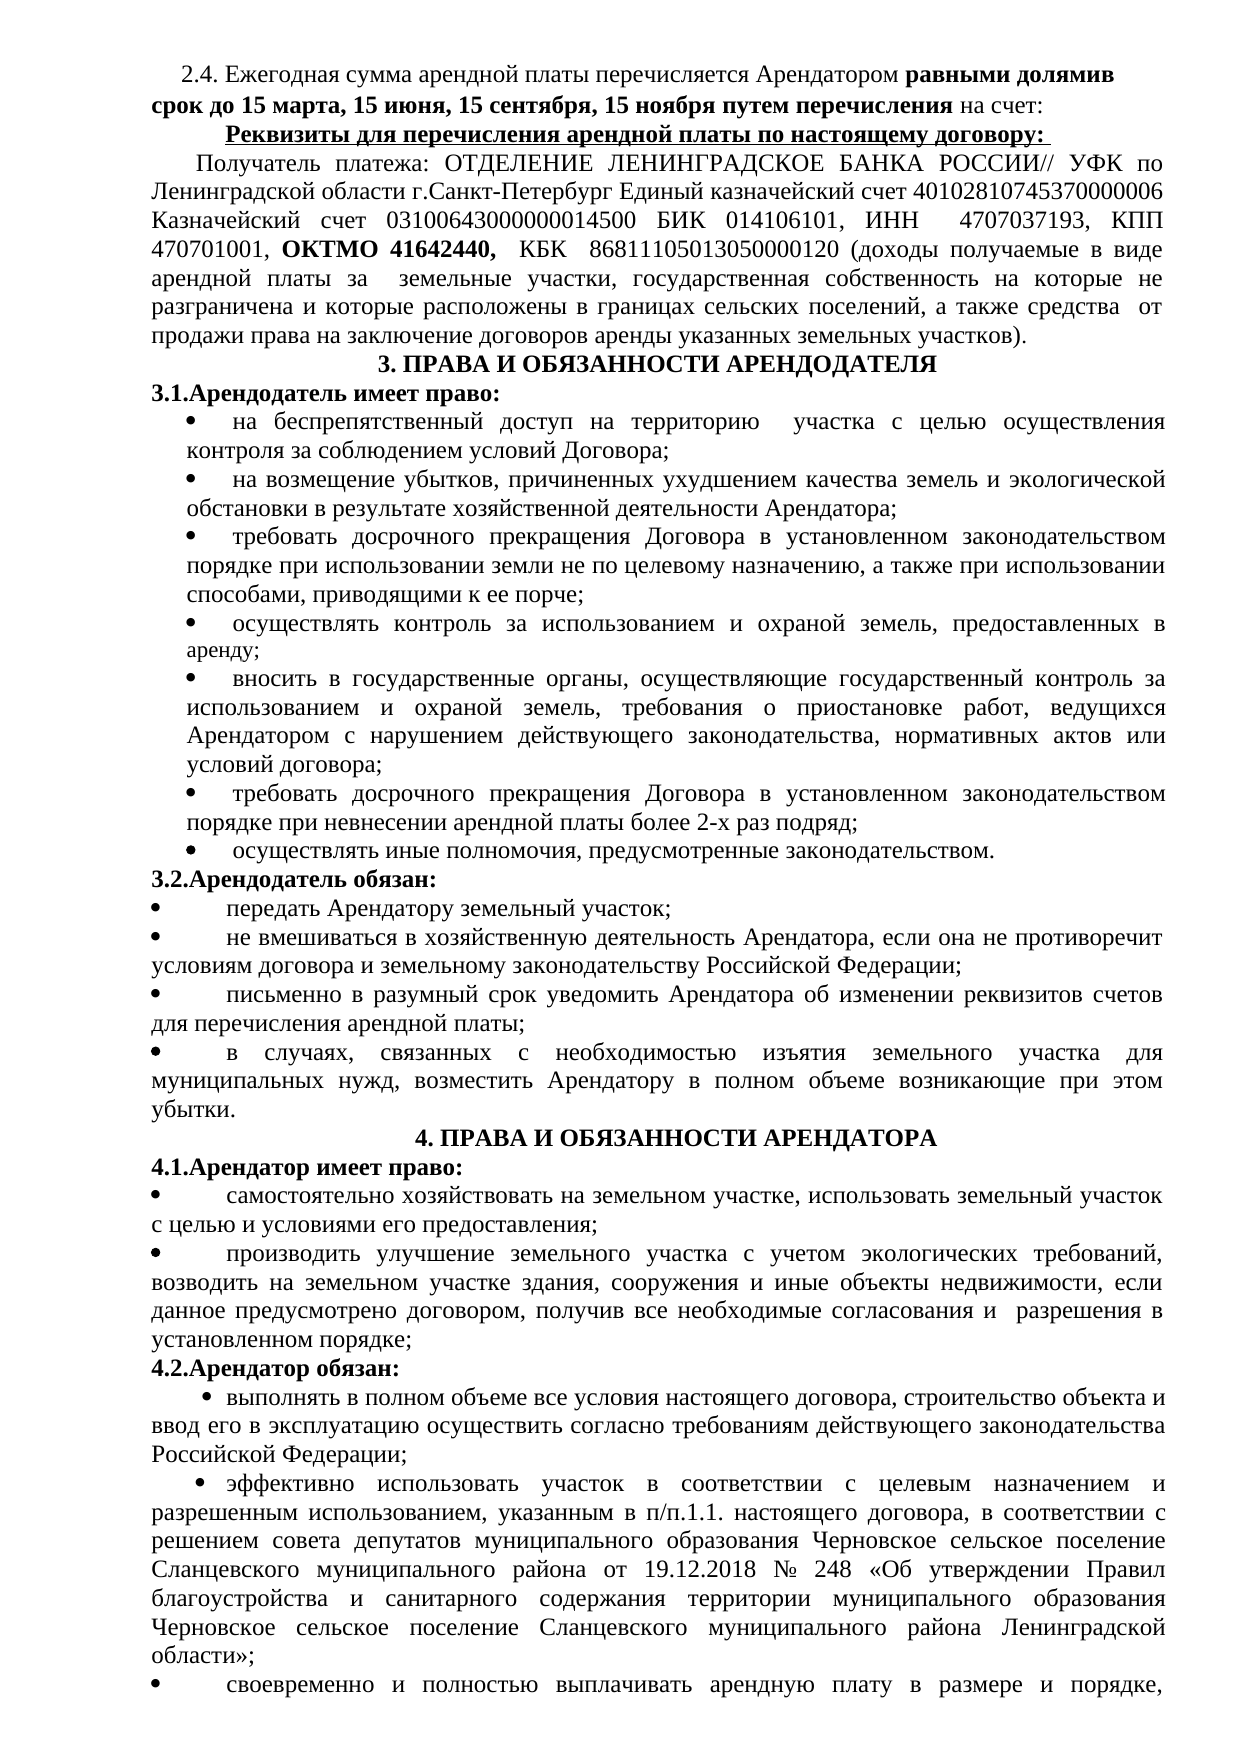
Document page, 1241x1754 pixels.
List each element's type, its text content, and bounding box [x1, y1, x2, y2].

list выполнять в полном объеме все условия настоящего договора, строительство объекта и ввод его в эксплуатацию осуществить согласно требованиям действующего законодательства Российской Федерации; [151, 1382, 1167, 1468]
text 4.2.Арендатор обязан: [151, 1353, 1164, 1382]
list осуществлять иные полномочия, предусмотренные законодательством. [186, 835, 1167, 864]
text Получатель платежа: ОТДЕЛЕНИЕ ЛЕНИНГРАДСКОЕ БАНКА РОССИИ// УФК по Ленинградской области г.Санкт-Петербург Единый казначейский счет 40102810745370000006 Казначейский счет 03100643000000014500 БИК 014106101, ИНН 4707037193, КПП 470701001, ОКТМО 41642440, КБК 86811105013050000120 (доходы получаемые в виде арендной платы за земельные участки, государственная собственность на которые не разграничена и которые расположены в границах сельских поселений, а также средства от продажи права на заключение договоров аренды указанных земельных участков). [151, 148, 1164, 349]
text 3. ПРАВА И ОБЯЗАННОСТИ АРЕНДОДАТЕЛЯ [151, 349, 1164, 378]
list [151, 1669, 1164, 1698]
text 2.4. Ежегодная сумма арендной платы перечисляется Арендатором равными долямив срок до 15 марта, 15 июня, 15 сентября, 15 ноября путем перечисления на счет: [151, 59, 953, 119]
list производить улучшение земельного участка с учетом экологических требований, возводить на земельном участке здания, сооружения и иные объекты недвижимости, если данное предусмотрено договором, получив все необходимые согласования и разрешения в установленном порядке; [151, 1238, 1164, 1353]
text 4. ПРАВА И ОБЯЗАННОСТИ АРЕНДАТОРА [189, 1123, 1164, 1152]
list на возмещение убытков, причиненных ухудшением качества земель и экологической обстановки в результате хозяйственной деятельности Арендатора; [186, 464, 1167, 521]
list не вмешиваться в хозяйственную деятельность Арендатора, если она не противоречит условиям договора и земельному законодательству Российской Федерации; [151, 922, 1164, 979]
text 3.1.Арендодатель имеет право: [151, 378, 1164, 406]
list требовать досрочного прекращения Договора в установленном законодательством порядке при использовании земли не по целевому назначению, а также при использовании способами, приводящими к ее порче; [186, 521, 1167, 608]
text Реквизиты для перечисления арендной платы по настоящему договору: [225, 119, 1167, 148]
text 2.4. Ежегодная сумма арендной платы перечисляется Арендатором равными долямив срок до 15 марта, 15 июня, 15 сентября, 15 ноября путем перечисления на счет: [960, 59, 1167, 119]
list передать Арендатору земельный участок; [151, 893, 1164, 922]
list вносить в государственные органы, осуществляющие государственный контроль за использованием и охраной земель, требования о приостановке работ, ведущихся Арендатором с нарушением действующего законодательства, нормативных актов или условий договора; [186, 663, 1167, 778]
list на беспрепятственный доступ на территорию участка с целью осуществления контроля за соблюдением условий Договора; [186, 406, 1167, 464]
list письменно в разумный срок уведомить Арендатора об изменении реквизитов счетов для перечисления арендной платы; [151, 979, 1164, 1037]
list осуществлять контроль за использованием и охраной земель, предоставленных в аренду; [186, 608, 1167, 663]
list самостоятельно хозяйствовать на земельном участке, использовать земельный участок с целью и условиями его предоставления; [151, 1180, 1164, 1238]
text 3.2.Арендодатель обязан: [151, 864, 1164, 893]
list в случаях, связанных с необходимостью изъятия земельного участка для муниципальных нужд, возместить Арендатору в полном объеме возникающие при этом убытки. [151, 1037, 1164, 1123]
list требовать досрочного прекращения Договора в установленном законодательством порядке при невнесении арендной платы более 2-х раз подряд; [186, 778, 1167, 835]
list эффективно использовать участок в соответствии с целевым назначением и разрешенным использованием, указанным в п/п.1.1. настоящего договора, в соответствии с решением совета депутатов муниципального образования Черновское сельское поселение Сланцевского муниципального района от 19.12.2018 № 248 «Об утверждении Правил благоустройства и санитарного содержания территории муниципального образования Черновское сельское поселение Сланцевского муниципального района Ленинградской области»; [151, 1468, 1167, 1669]
text 4.1.Арендатор имеет право: [151, 1152, 1164, 1180]
